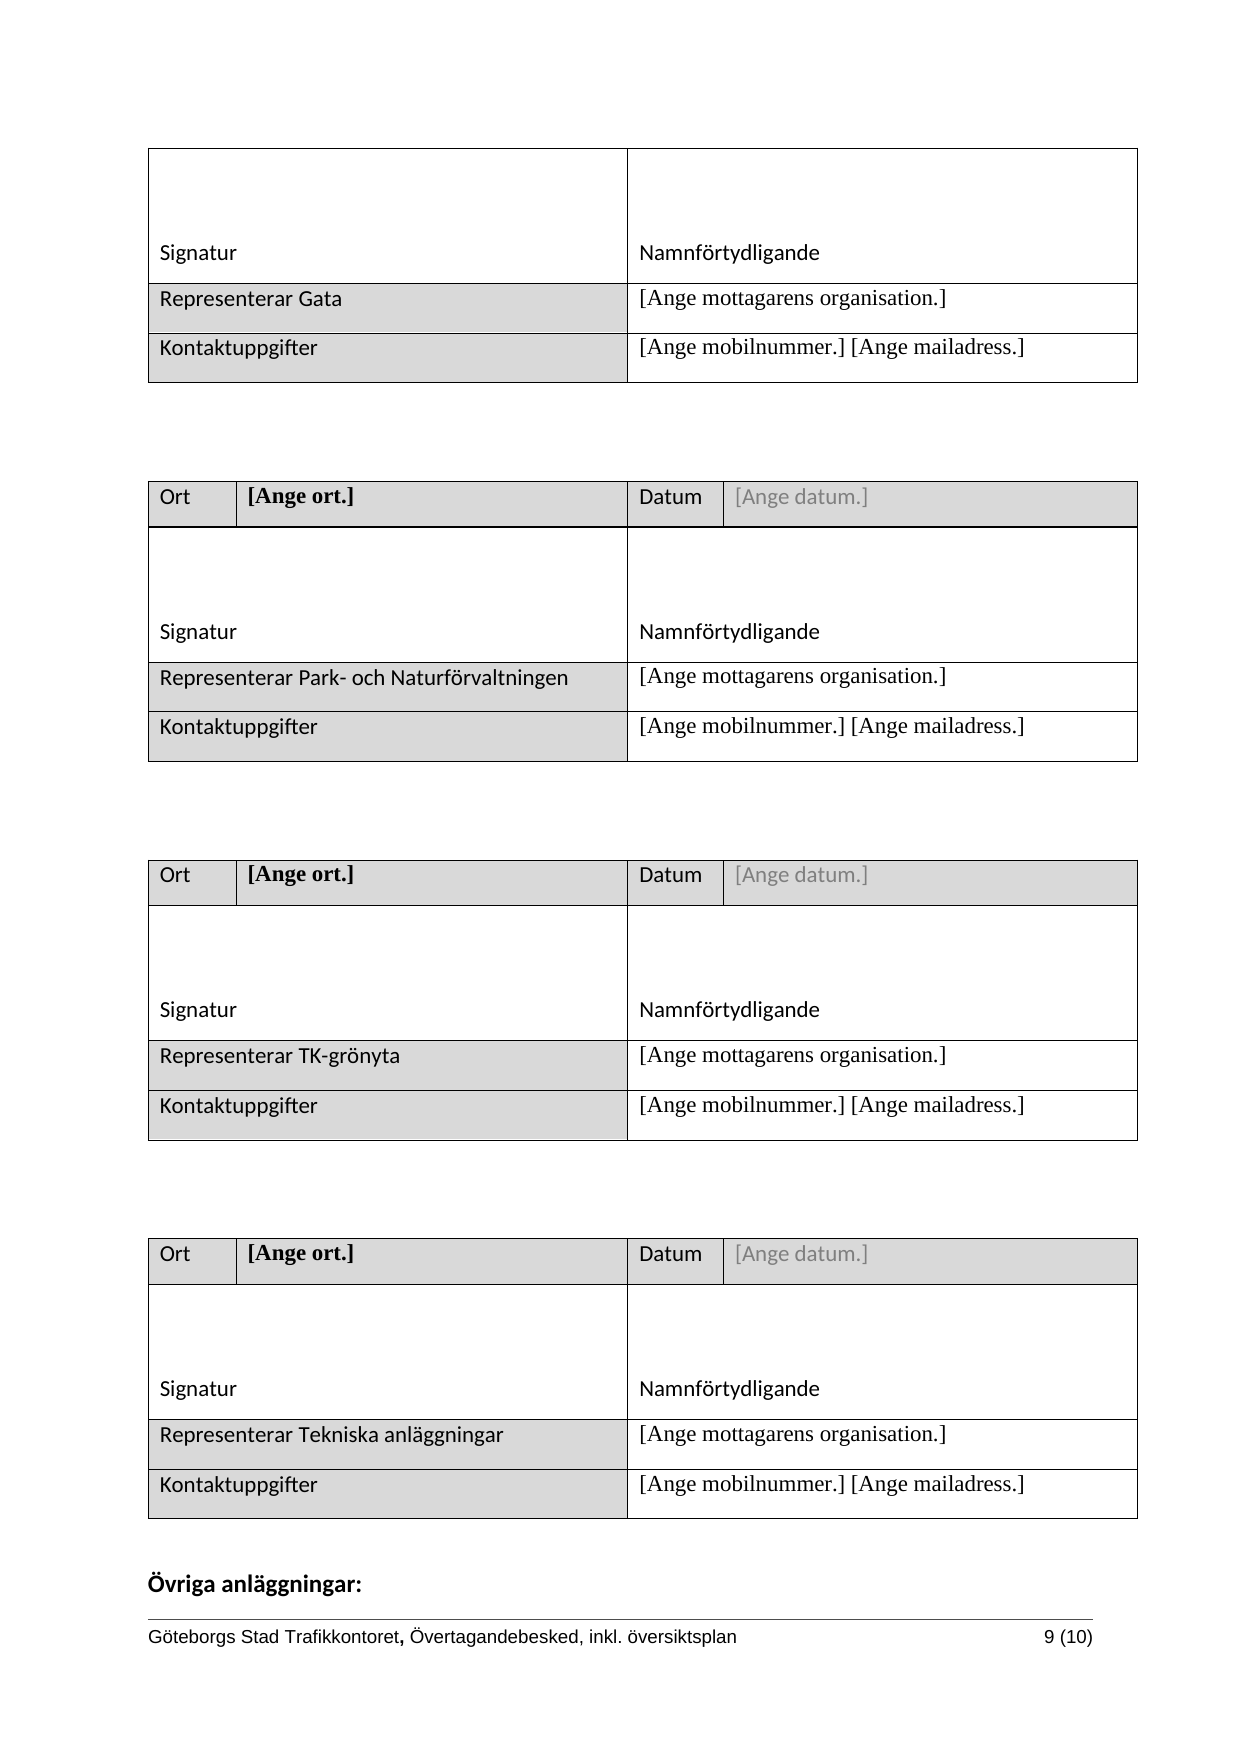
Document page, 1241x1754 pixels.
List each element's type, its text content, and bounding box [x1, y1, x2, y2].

table_cell Signatur [149, 1285, 627, 1419]
table_cell Kontaktuppgifter [149, 1091, 627, 1139]
table_cell Representerar Park- och Naturförvaltningen [149, 663, 627, 711]
table_cell Representerar Gata [149, 284, 627, 332]
table_cell Signatur [149, 528, 627, 662]
table_cell Kontaktuppgifter [149, 712, 627, 761]
table_cell Namnförtydligande [628, 1285, 1137, 1419]
table_header Datum [628, 482, 723, 526]
table_cell Namnförtydligande [628, 906, 1137, 1040]
table_cell [628, 1470, 1137, 1518]
table_cell Signatur [149, 149, 627, 283]
table_cell Kontaktuppgifter [149, 1470, 627, 1518]
table_cell Namnförtydligande [628, 528, 1137, 662]
table_cell Kontaktuppgifter [149, 334, 627, 382]
table_cell [628, 1091, 1137, 1139]
table_cell Representerar TK-grönyta [149, 1041, 627, 1090]
table_cell Representerar Tekniska anläggningar [149, 1420, 627, 1469]
table_header Datum [628, 861, 723, 905]
table_cell Signatur [149, 906, 627, 1040]
table_cell [628, 712, 1137, 761]
table_header Datum [628, 1239, 723, 1284]
table_cell [628, 334, 1137, 382]
table_header Ort [149, 1239, 236, 1284]
table_cell Namnförtydligande [628, 149, 1137, 283]
table_header Ort [149, 861, 236, 905]
table_header Ort [149, 482, 236, 526]
text Övriga anläggningar: [148, 1568, 1092, 1599]
